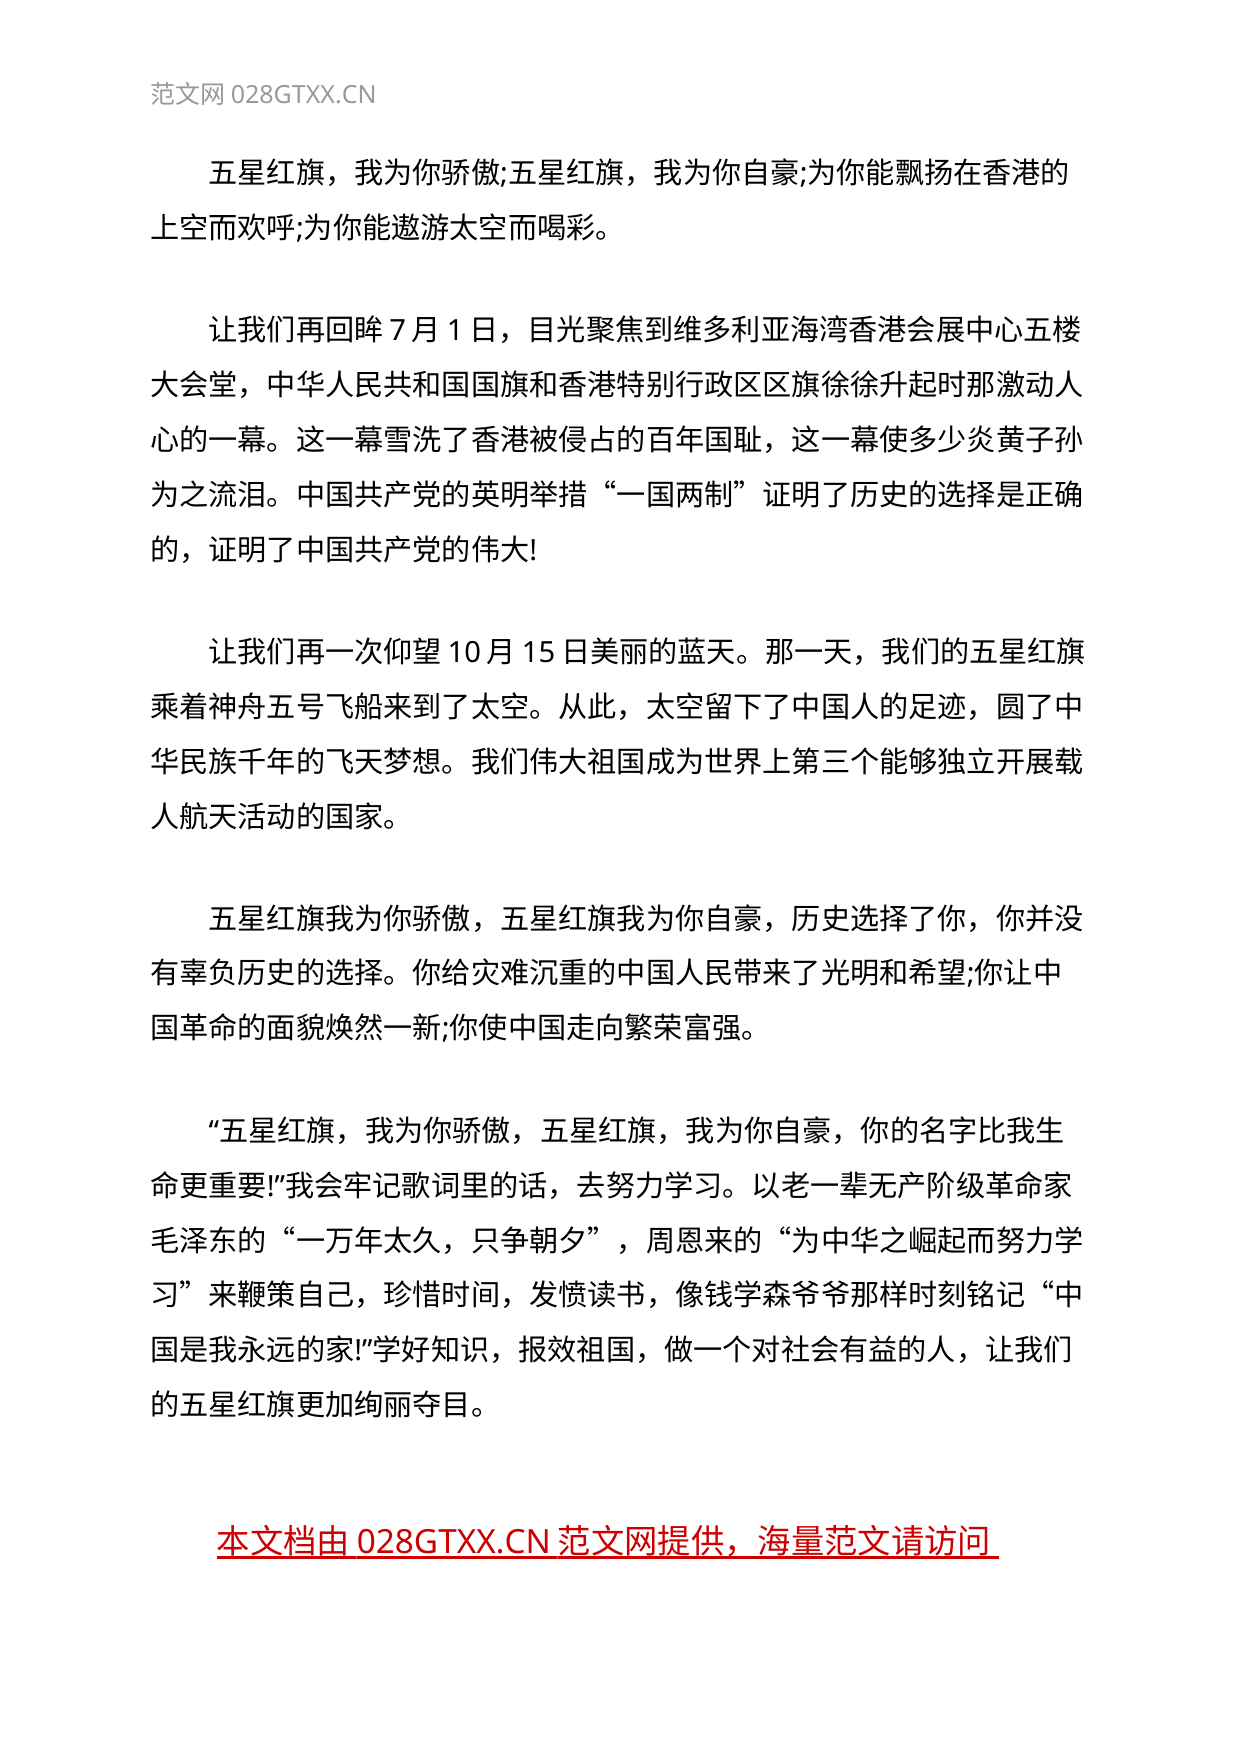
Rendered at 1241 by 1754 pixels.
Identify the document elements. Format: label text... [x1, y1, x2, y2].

text 让我们再回眸7月1日，目光聚焦到维多利亚海湾香港会展中心五楼大会堂，中华人民共和国国旗和香港特别行政区区旗徐徐升起时那激动人心的一幕。这一幕雪洗了香港被侵占的百年国耻，这一幕使多少炎黄子孙为之流泪。中国共产党的英明举措“一国两制”证明了历史的选择是正确的，证明了中国共产党的伟大! [150, 307, 1090, 569]
text 五星红旗我为你骄傲，五星红旗我为你自豪，历史选择了你，你并没有辜负历史的选择。你给灾难沉重的中国人民带来了光明和希望;你让中国革命的面貌焕然一新;你使中国走向繁荣富强。 [150, 895, 1090, 1047]
text 五星红旗，我为你骄傲;五星红旗，我为你自豪;为你能飘扬在香港的上空而欢呼;为你能遨游太空而喝彩。 [150, 150, 1090, 247]
text “五星红旗，我为你骄傲，五星红旗，我为你自豪，你的名字比我生命更重要!”我会牢记歌词里的话，去努力学习。以老一辈无产阶级革命家毛泽东的“一万年太久，只争朝夕”，周恩来的“为中华之崛起而努力学习”来鞭策自己，珍惜时间，发愤读书，像钱学森爷爷那样时刻铭记“中国是我永远的家!”学好知识，报效祖国，做一个对社会有益的人，让我们的五星红旗更加绚丽夺目。 [150, 1107, 1090, 1424]
text 让我们再一次仰望10月15日美丽的蓝天。那一天，我们的五星红旗乘着神舟五号飞船来到了太空。从此，太空留下了中国人的足迹，圆了中华民族千年的飞天梦想。我们伟大祖国成为世界上第三个能够独立开展载人航天活动的国家。 [150, 629, 1090, 836]
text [150, 1515, 1090, 1563]
